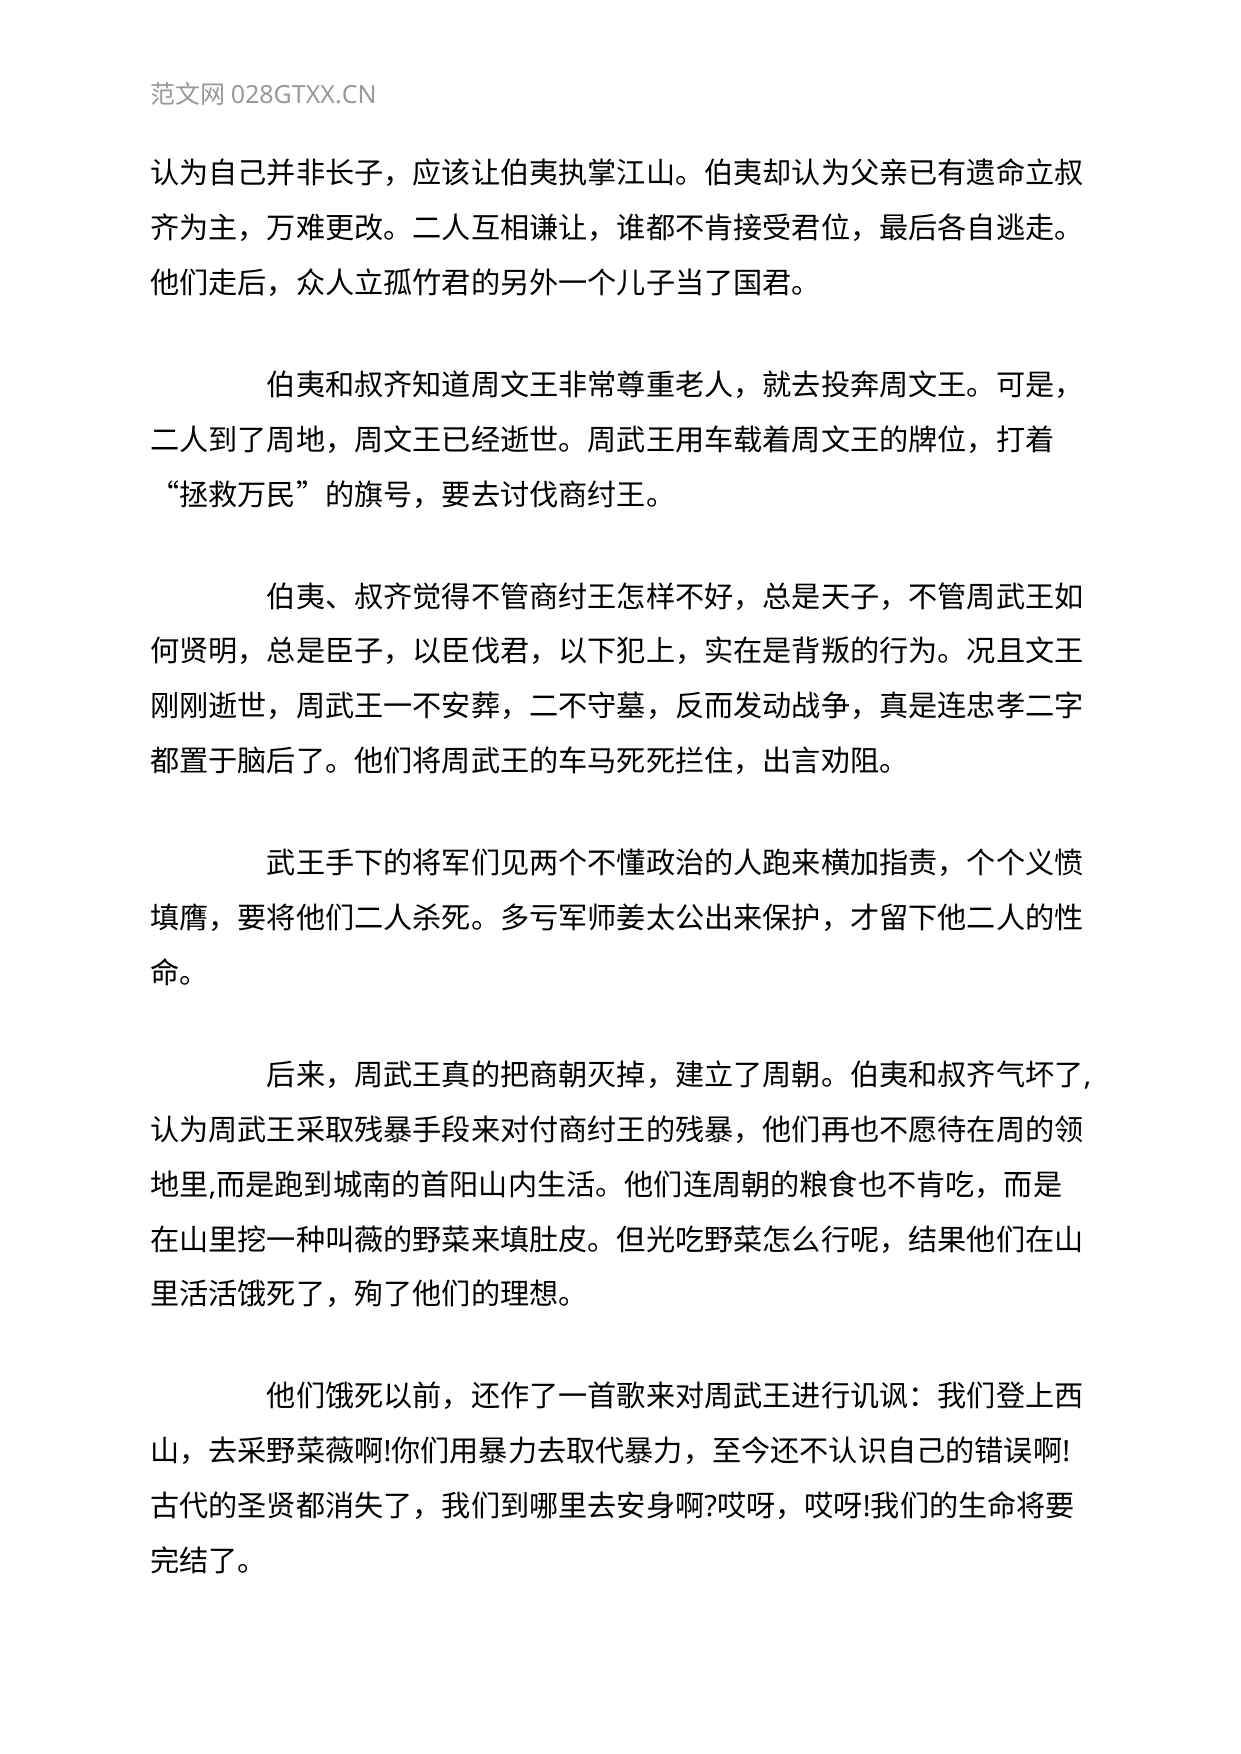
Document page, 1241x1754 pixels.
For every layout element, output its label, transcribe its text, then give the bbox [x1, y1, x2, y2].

text 他们饿死以前，还作了一首歌来对周武王进行讥讽：我们登上西山，去采野菜薇啊!你们用暴力去取代暴力，至今还不认识自己的错误啊!古代的圣贤都消失了，我们到哪里去安身啊?哎呀，哎呀!我们的生命将要完结了。 [150, 1373, 1090, 1580]
text 后来，周武王真的把商朝灭掉，建立了周朝。伯夷和叔齐气坏了,认为周武王采取残暴手段来对付商纣王的残暴，他们再也不愿待在周的领地里,而是跑到城南的首阳山内生活。他们连周朝的粮食也不肯吃，而是在山里挖一种叫薇的野菜来填肚皮。但光吃野菜怎么行呢，结果他们在山里活活饿死了，殉了他们的理想。 [150, 1051, 1090, 1313]
text 伯夷和叔齐知道周文王非常尊重老人，就去投奔周文王。可是，二人到了周地，周文王已经逝世。周武王用车载着周文王的牌位，打着“拯救万民”的旗号，要去讨伐商纣王。 [150, 362, 1090, 514]
text 伯夷、叔齐觉得不管商纣王怎样不好，总是天子，不管周武王如何贤明，总是臣子，以臣伐君，以下犯上，实在是背叛的行为。况且文王刚刚逝世，周武王一不安葬，二不守墓，反而发动战争，真是连忠孝二字都置于脑后了。他们将周武王的车马死死拦住，出言劝阻。 [150, 573, 1090, 780]
text 武王手下的将军们见两个不懂政治的人跑来横加指责，个个义愤填膺，要将他们二人杀死。多亏军师姜太公出来保护，才留下他二人的性命。 [150, 839, 1090, 992]
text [150, 150, 1090, 302]
